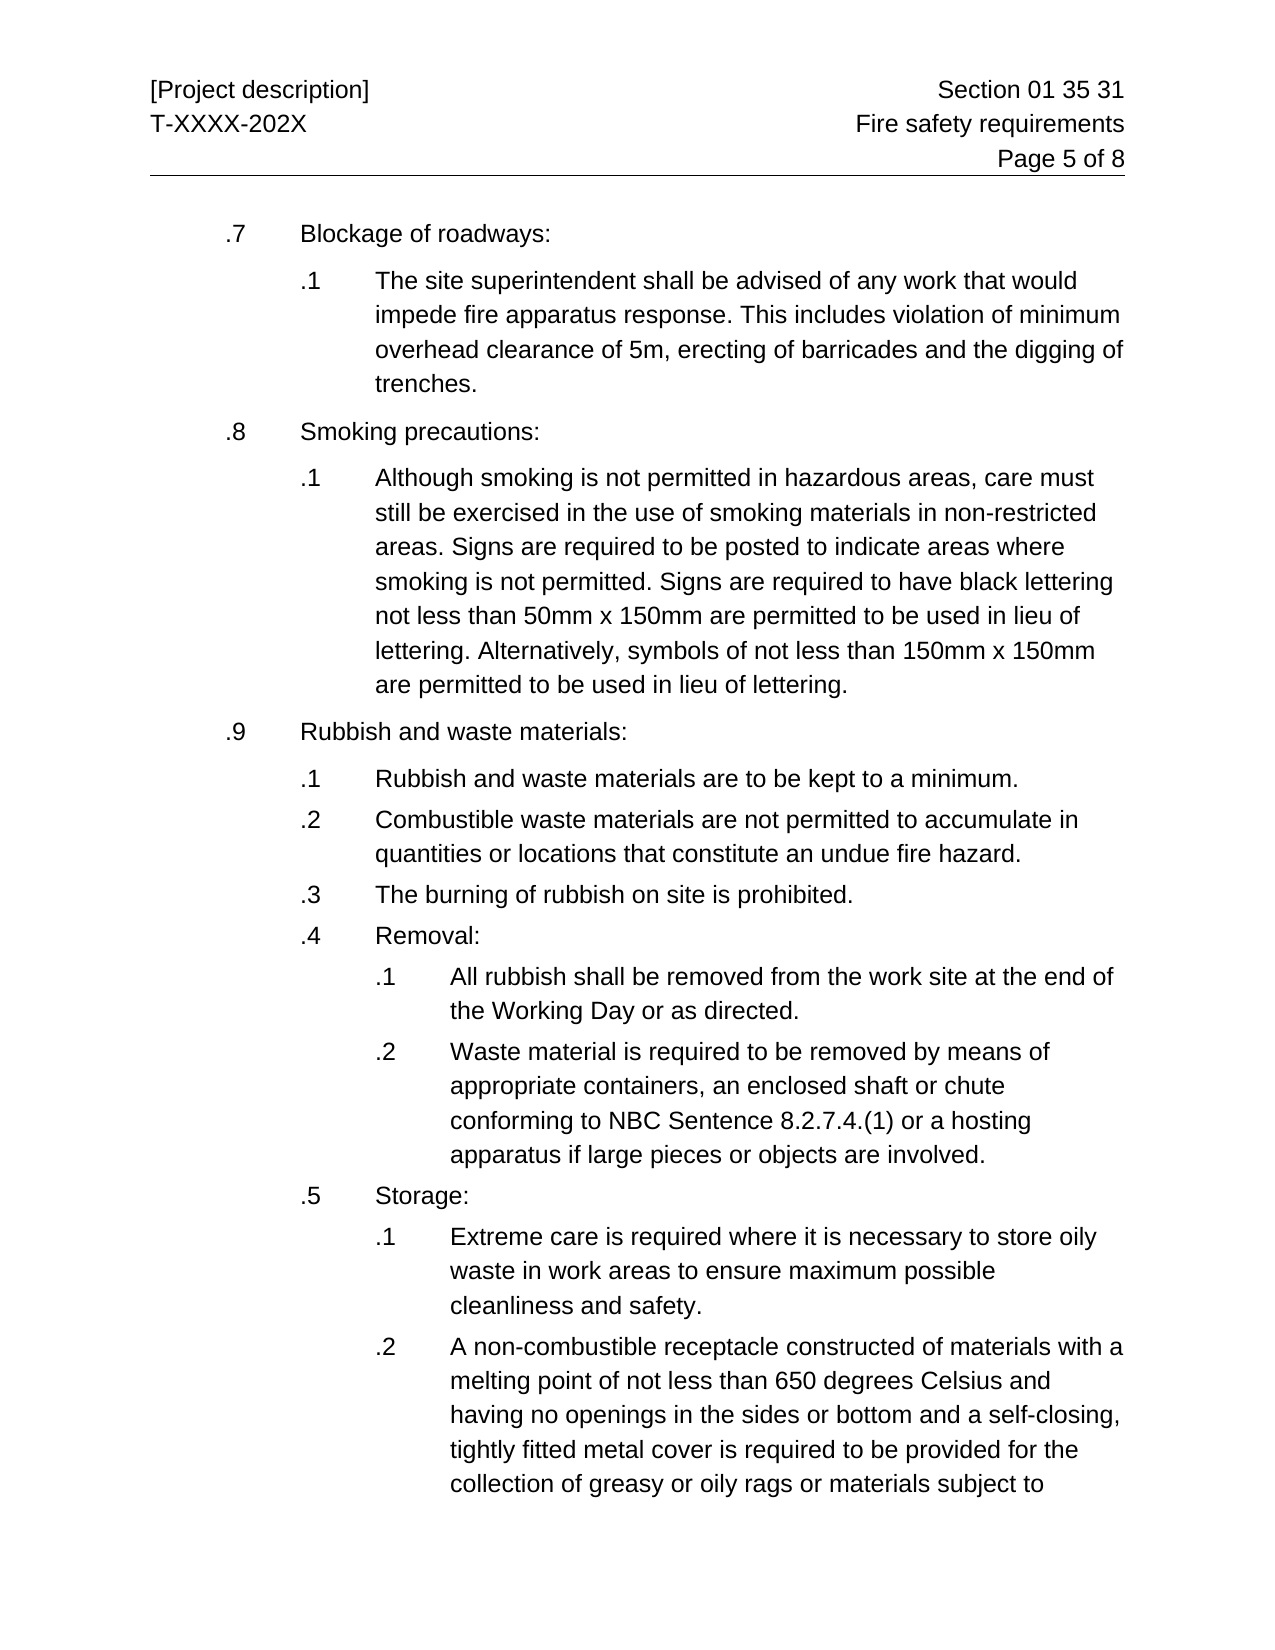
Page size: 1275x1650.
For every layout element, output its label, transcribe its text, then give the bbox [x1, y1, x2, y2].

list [375, 1331, 1125, 1498]
list Smoking precautions: [225, 416, 1125, 445]
list Blockage of roadways: [225, 219, 1125, 248]
list All rubbish shall be removed from the work site at the end of the Working Day or as directed. [375, 962, 1125, 1025]
list Waste material is required to be removed by means of appropriate containers, an enclosed shaft or chute conforming to NBC Sentence 8.2.7.4.(1) or a hosting apparatus if large pieces or objects are involved. [375, 1037, 1125, 1169]
list Extreme care is required where it is necessary to store oily waste in work areas to ensure maximum possible cleanliness and safety. [375, 1222, 1125, 1319]
list The site superintendent shall be advised of any work that would impede fire apparatus response. This includes violation of minimum overhead clearance of 5m, erecting of barricades and the digging of trenches. [300, 266, 1125, 398]
list Rubbish and waste materials are to be kept to a minimum. [300, 764, 1125, 793]
list Removal: [300, 921, 1125, 950]
list Combustible waste materials are not permitted to accumulate in quantities or locations that constitute an undue fire hazard. [300, 805, 1125, 868]
list Rubbish and waste materials: [225, 717, 1125, 746]
list Storage: [300, 1181, 1125, 1210]
list Although smoking is not permitted in hazardous areas, care must still be exercised in the use of smoking materials in non-restricted areas. Signs are required to be posted to indicate areas where smoking is not permitted. Signs are required to have black lettering not less than 50mm x 150mm are permitted to be used in lieu of lettering. Alternatively, symbols of not less than 150mm x 150mm are permitted to be used in lieu of lettering. [300, 463, 1125, 699]
list The burning of rubbish on site is prohibited. [300, 880, 1125, 909]
